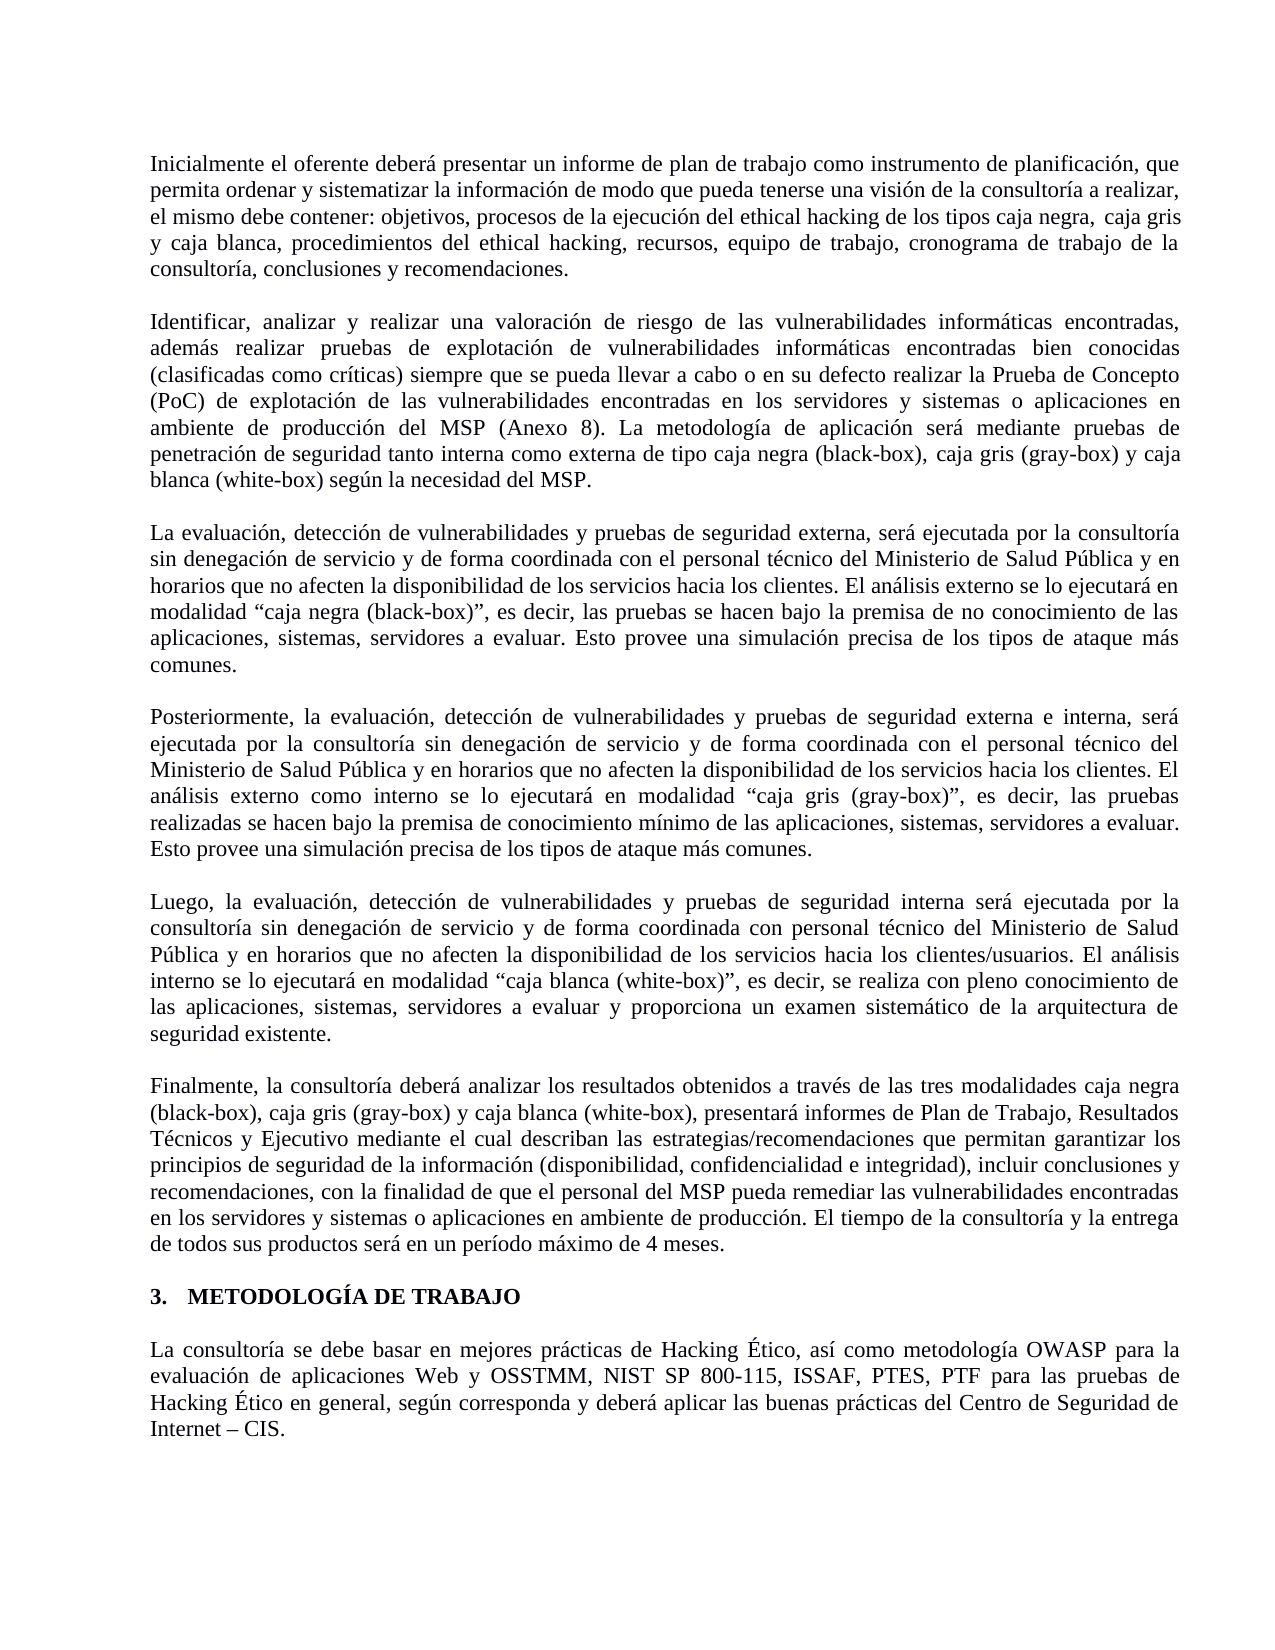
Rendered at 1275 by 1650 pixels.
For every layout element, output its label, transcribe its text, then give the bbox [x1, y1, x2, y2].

text Finalmente, la consultoría deberá analizar los resultados obtenidos a través de las tres modalidades caja negra (black-box), caja gris (gray-box) y caja blanca (white-box), presentará informes de Plan de Trabajo, Resultados Técnicos y Ejecutivo mediante el cual describan las estrategias/recomendaciones que permitan garantizar los principios de seguridad de la información (disponibilidad, confidencialidad e integridad), incluir conclusiones y recomendaciones, con la finalidad de que el personal del MSP pueda remediar las vulnerabilidades encontradas en los servidores y sistemas o aplicaciones en ambiente de producción. El tiempo de la consultoría y la entrega de todos sus productos será en un período máximo de 4 meses. [150, 1072, 1181, 1257]
list METODOLOGÍA DE TRABAJO [150, 1283, 1181, 1309]
text Inicialmente el oferente deberá presentar un informe de plan de trabajo como instrumento de planificación, que permita ordenar y sistematizar la información de modo que pueda tenerse una visión de la consultoría a realizar, el mismo debe contener: objetivos, procesos de la ejecución del ethical hacking de los tipos caja negra, caja gris y caja blanca, procedimientos del ethical hacking, recursos, equipo de trabajo, cronograma de trabajo de la consultoría, conclusiones y recomendaciones. [150, 150, 1181, 282]
text Identificar, analizar y realizar una valoración de riesgo de las vulnerabilidades informáticas encontradas, además realizar pruebas de explotación de vulnerabilidades informáticas encontradas bien conocidas (clasificadas como críticas) siempre que se pueda llevar a cabo o en su defecto realizar la Prueba de Concepto (PoC) de explotación de las vulnerabilidades encontradas en los servidores y sistemas o aplicaciones en ambiente de producción del MSP (Anexo 8). La metodología de aplicación será mediante pruebas de penetración de seguridad tanto interna como externa de tipo caja negra (black-box), caja gris (gray-box) y caja blanca (white-box) según la necesidad del MSP. [150, 308, 1181, 493]
text La evaluación, detección de vulnerabilidades y pruebas de seguridad externa, será ejecutada por la consultoría sin denegación de servicio y de forma coordinada con el personal técnico del Ministerio de Salud Pública y en horarios que no afecten la disponibilidad de los servicios hacia los clientes. El análisis externo se lo ejecutará en modalidad “caja negra (black-box)”, es decir, las pruebas se hacen bajo la premisa de no conocimiento de las aplicaciones, sistemas, servidores a evaluar. Esto provee una simulación precisa de los tipos de ataque más comunes. [150, 519, 1181, 677]
text La consultoría se debe basar en mejores prácticas de Hacking Ético, así como metodología OWASP para la evaluación de aplicaciones Web y OSSTMM, NIST SP 800-115, ISSAF, PTES, PTF para las pruebas de Hacking Ético en general, según corresponda y deberá aplicar las buenas prácticas del Centro de Seguridad de Internet – CIS. [150, 1336, 1181, 1441]
text Posteriormente, la evaluación, detección de vulnerabilidades y pruebas de seguridad externa e interna, será ejecutada por la consultoría sin denegación de servicio y de forma coordinada con el personal técnico del Ministerio de Salud Pública y en horarios que no afecten la disponibilidad de los servicios hacia los clientes. El análisis externo como interno se lo ejecutará en modalidad “caja gris (gray-box)”, es decir, las pruebas realizadas se hacen bajo la premisa de conocimiento mínimo de las aplicaciones, sistemas, servidores a evaluar. Esto provee una simulación precisa de los tipos de ataque más comunes. [150, 703, 1181, 862]
text Luego, la evaluación, detección de vulnerabilidades y pruebas de seguridad interna será ejecutada por la consultoría sin denegación de servicio y de forma coordinada con personal técnico del Ministerio de Salud Pública y en horarios que no afecten la disponibilidad de los servicios hacia los clientes/usuarios. El análisis interno se lo ejecutará en modalidad “caja blanca (white-box)”, es decir, se realiza con pleno conocimiento de las aplicaciones, sistemas, servidores a evaluar y proporciona un examen sistemático de la arquitectura de seguridad existente. [150, 888, 1181, 1046]
